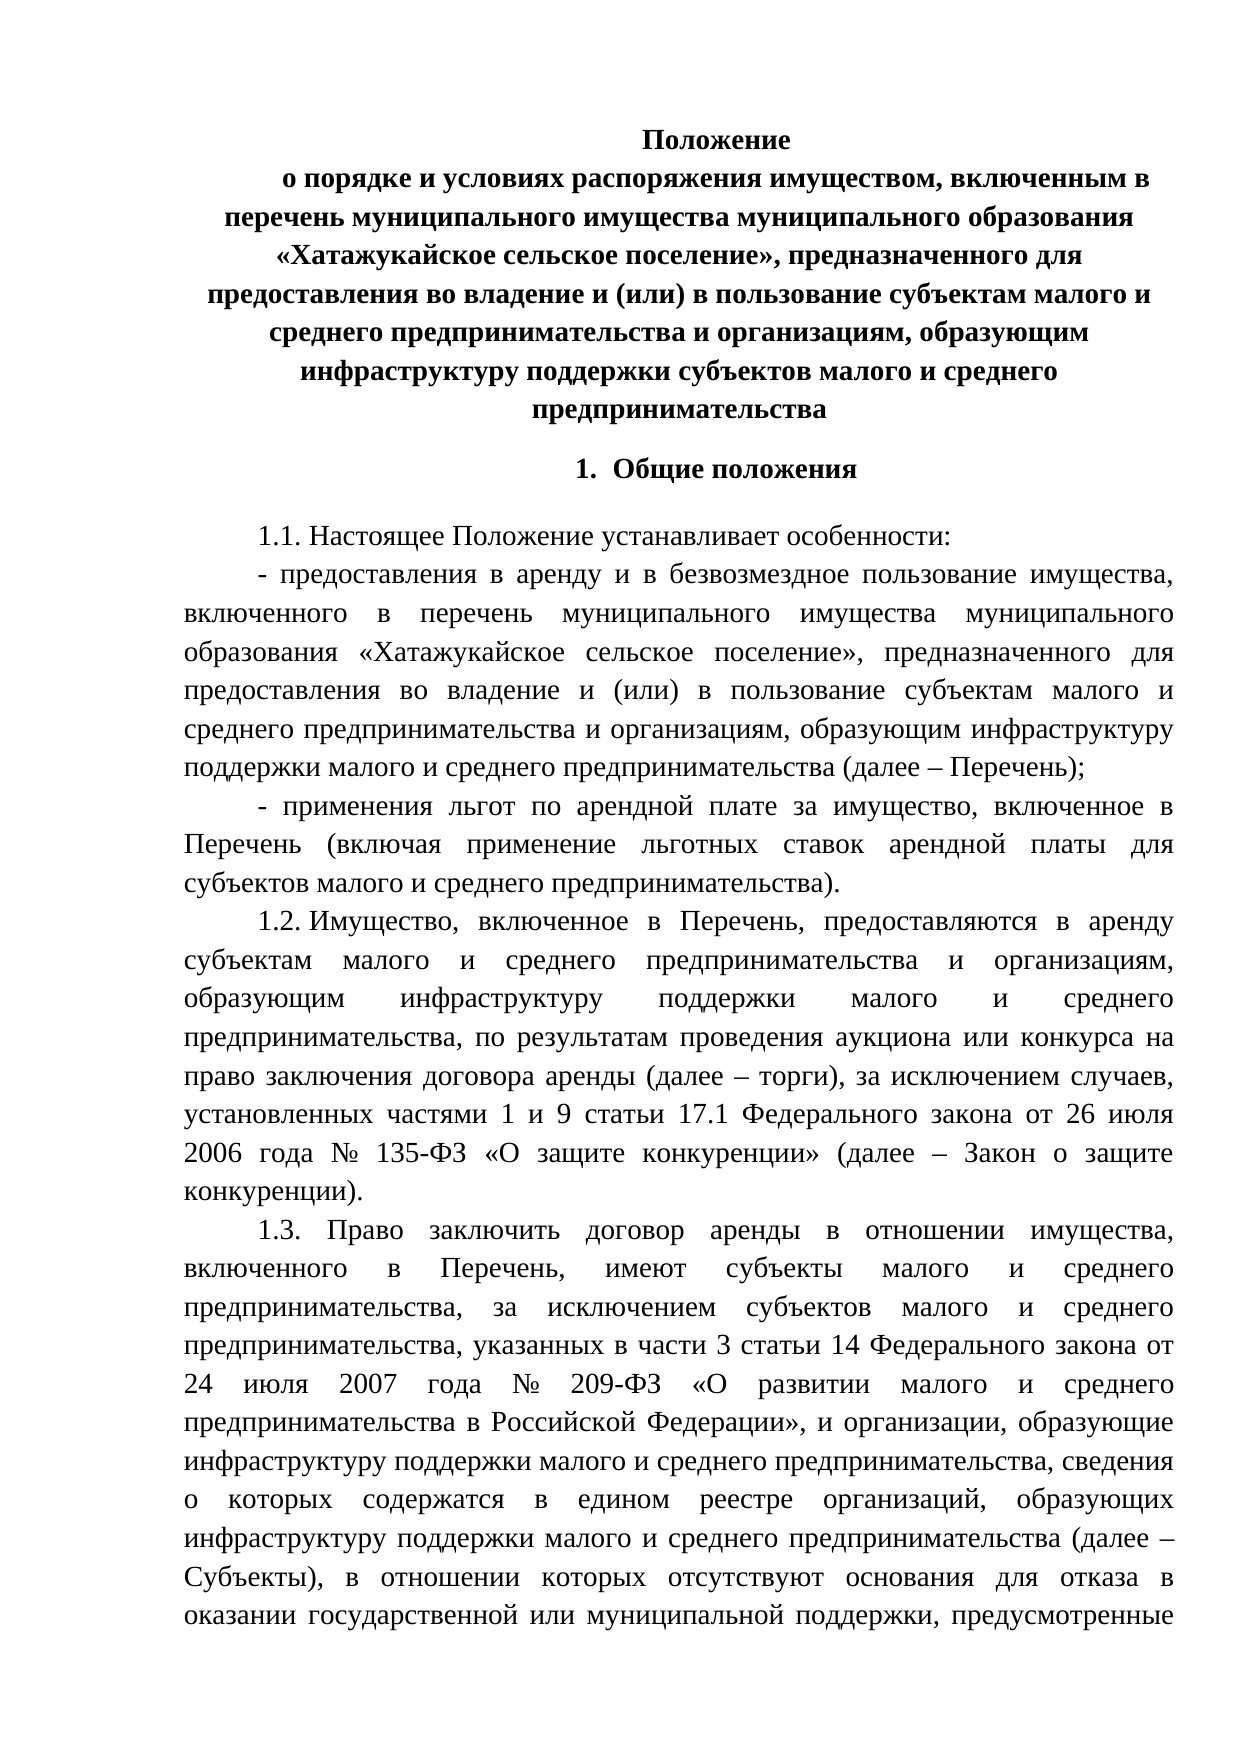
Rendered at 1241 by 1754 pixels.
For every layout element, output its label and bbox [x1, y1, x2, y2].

table_header [177, 118, 1181, 1634]
